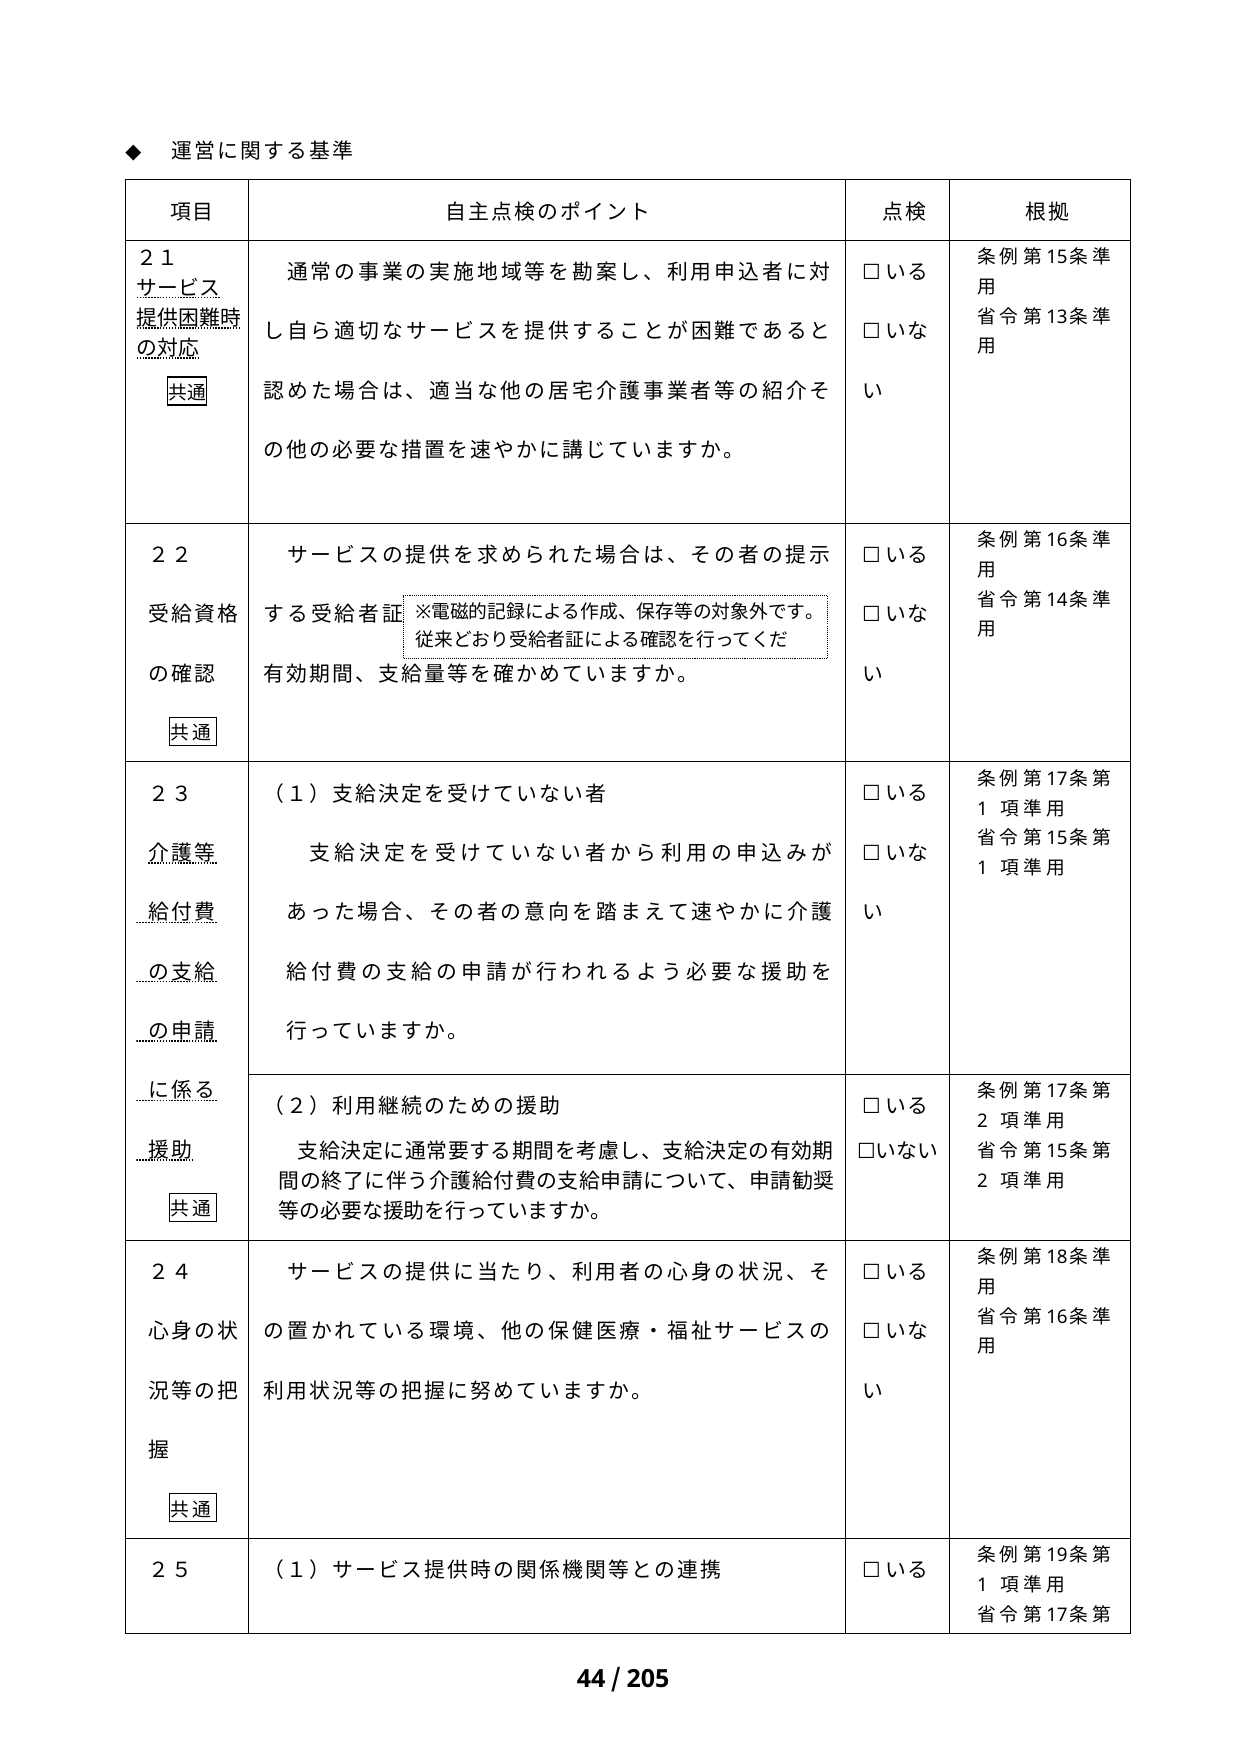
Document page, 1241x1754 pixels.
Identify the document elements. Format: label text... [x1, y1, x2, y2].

table_cell ２４ 心身の状況等の把握 共通 [126, 1241, 248, 1537]
text ◆ 運営に関する基準 [125, 120, 1115, 179]
table_cell いる いない [846, 1241, 949, 1537]
table_cell （２）利用継続のための援助 支給決定に通常要する期間を考慮し、支給決定の有効期間の終了に伴う介護給付費の支給申請について、申請勧奨等の必要な援助を行っていますか。 [249, 1075, 845, 1240]
table_cell 通常の事業の実施地域等を勘案し、利用申込者に対し自ら適切なサービスを提供することが困難であると認めた場合は、適当な他の居宅介護事業者等の紹介その他の必要な措置を速やかに講じていますか。 [249, 241, 845, 523]
table_cell いる いない [846, 762, 949, 1074]
table_cell サービスの提供に当たり、利用者の心身の状況、その置かれている環境、他の保健医療・福祉サービスの利用状況等の把握に努めていますか。 [249, 1241, 845, 1537]
table_cell いる いない [846, 524, 949, 761]
table_cell 条例第16条準用 省令第14条準用 [950, 524, 1130, 761]
table_cell 条例第17条第1項準用 省令第15条第1項準用 [950, 762, 1130, 1074]
table_cell いる いない [846, 1075, 949, 1240]
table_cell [249, 1539, 845, 1633]
table_cell ２１ サービス 提供困難時の対応 共通 [126, 241, 248, 523]
table_cell 条例第18条準用 省令第16条準用 [950, 1241, 1130, 1537]
table_cell （１）支給決定を受けていない者 支給決定を受けていない者から利用の申込みがあった場合、その者の意向を踏まえて速やかに介護給付費の支給の申請が行われるよう必要な援助を行っていますか。 [249, 762, 845, 1074]
table_header 点検 [846, 180, 949, 240]
table_cell いる いない [846, 1539, 949, 1633]
table_header 根拠 [950, 180, 1130, 240]
table_cell 条例第17条第2項準用 省令第15条第2項準用 [950, 1075, 1130, 1240]
table_cell ２２ 受給資格の確認 共通 [126, 524, 248, 761]
table_cell いる いない [846, 241, 949, 523]
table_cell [126, 1539, 248, 1633]
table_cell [950, 1539, 1130, 1633]
table_cell ２３ 介護等給付費の支給の申請に係る援助 共通 [126, 762, 248, 1240]
table_header 項目 [126, 180, 248, 240]
table_header 自主点検のポイント [249, 180, 845, 240]
table_cell 条例第15条準用 省令第13条準用 [950, 241, 1130, 523]
table_cell サービスの提供を求められた場合は、その者の提示する受給者証によって、支給決定の有無、支給決定の有効期間、支給量等を確かめていますか。 [249, 524, 845, 761]
